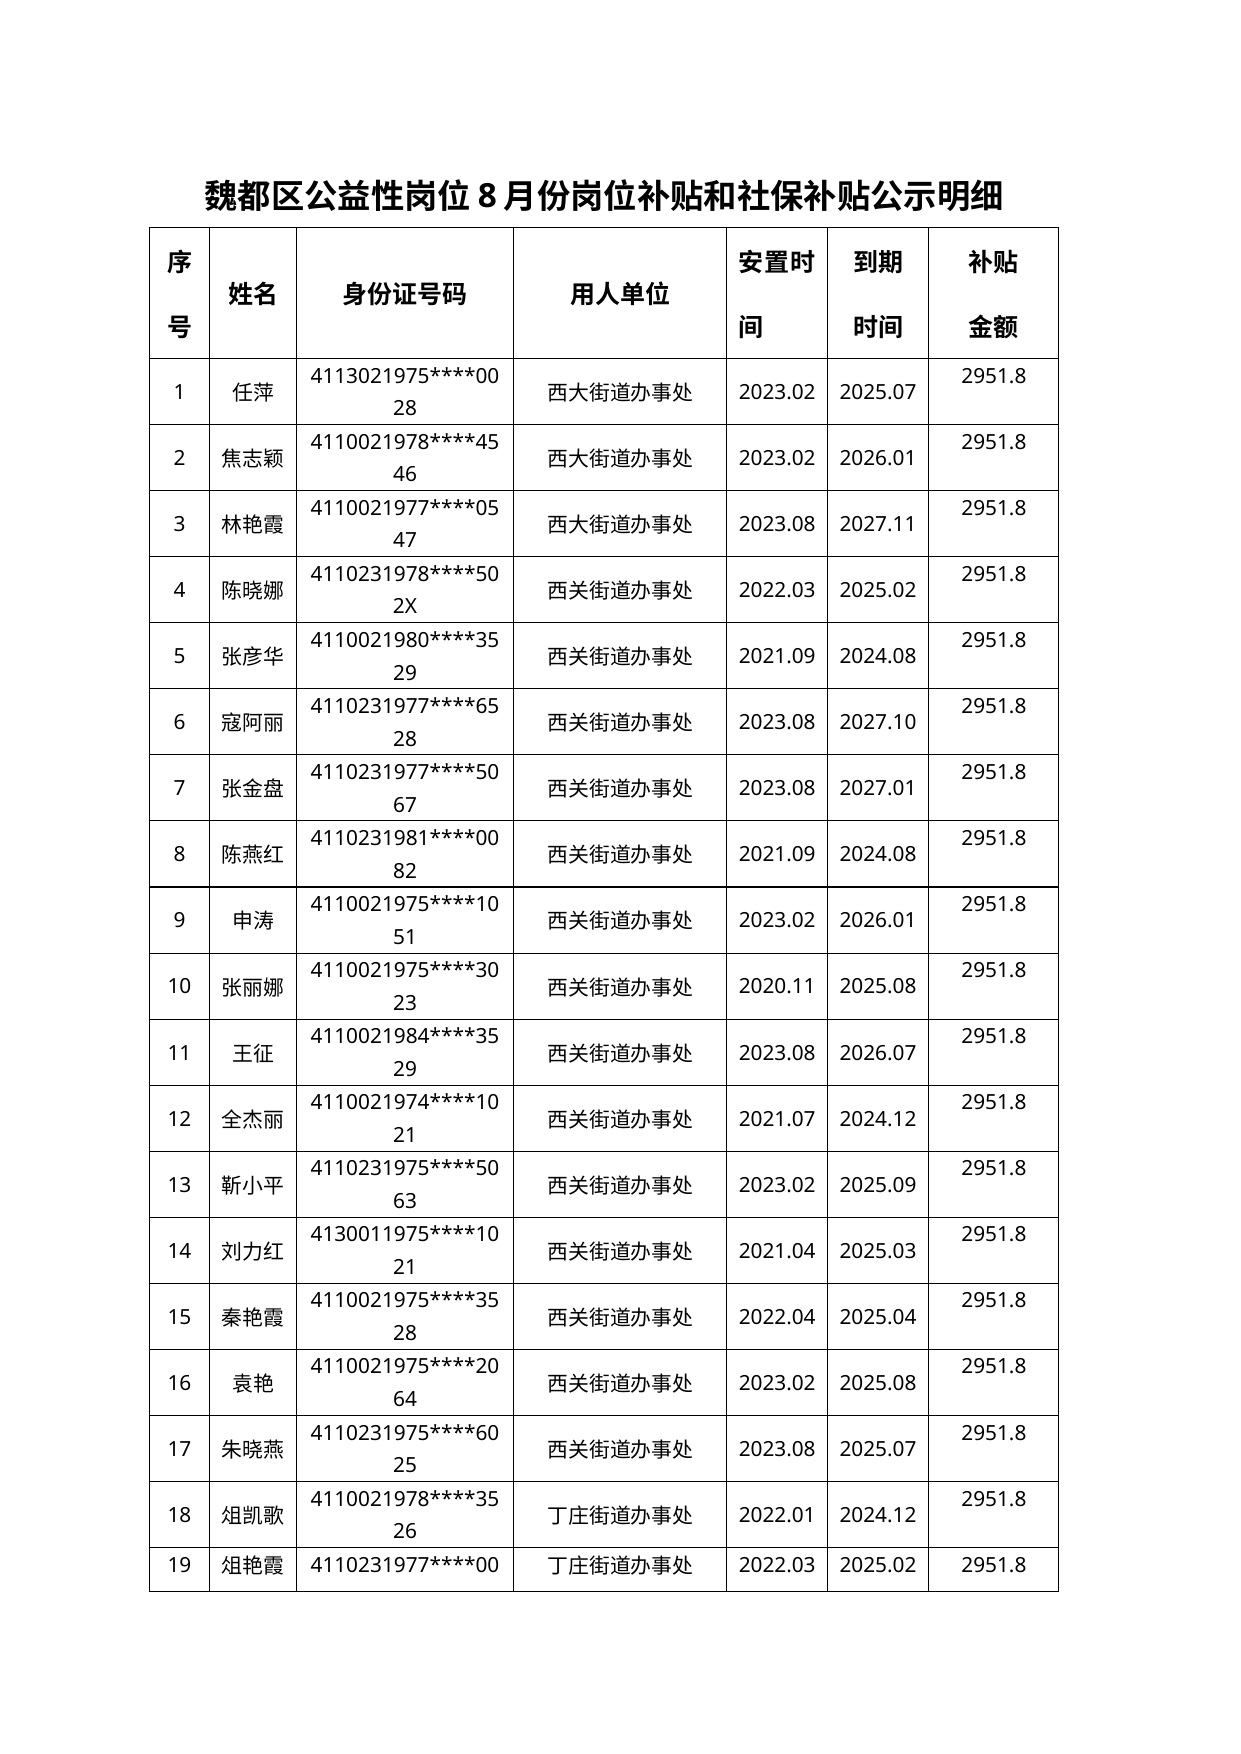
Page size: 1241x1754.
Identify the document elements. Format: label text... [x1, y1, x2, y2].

table_cell 4110231977****0069 [297, 1548, 513, 1591]
table_cell 王征 [210, 1020, 296, 1084]
table_cell 14 [150, 1218, 209, 1283]
table_cell 2951.8 [929, 689, 1058, 754]
table_cell 7 [150, 755, 209, 820]
table_cell 西大街道办事处 [514, 425, 726, 490]
table_header 魏都区公益性岗位8月份岗位补贴和社保补贴公示明细 [149, 162, 1059, 227]
table_cell 4110021978****3526 [297, 1482, 513, 1547]
table_cell 西关街道办事处 [514, 557, 726, 622]
table_cell 2951.8 [929, 425, 1058, 490]
table_cell 2025.02 [828, 557, 928, 622]
table_cell 丁庄街道办事处 [514, 1548, 726, 1591]
table_cell 2024.08 [828, 623, 928, 688]
table_cell 2022.03 [727, 1548, 827, 1591]
table_cell 2025.09 [828, 1152, 928, 1217]
table_cell 秦艳霞 [210, 1284, 296, 1349]
table_cell 17 [150, 1416, 209, 1481]
table_cell 4110021984****3529 [297, 1020, 513, 1084]
table_cell 2027.10 [828, 689, 928, 754]
table_cell 15 [150, 1284, 209, 1349]
table_cell 袁艳 [210, 1350, 296, 1415]
table_cell 2020.11 [727, 954, 827, 1018]
table_cell 2026.07 [828, 1020, 928, 1084]
table_cell 身份证号码 [297, 228, 513, 358]
table_cell 2951.8 [929, 1152, 1058, 1217]
table_cell 2021.04 [727, 1218, 827, 1283]
table_cell 2023.08 [727, 491, 827, 556]
table_cell 2022.03 [727, 557, 827, 622]
table_cell 2022.04 [727, 1284, 827, 1349]
table_cell 2951.8 [929, 954, 1058, 1018]
table_cell 2951.8 [929, 491, 1058, 556]
table_cell 焦志颖 [210, 425, 296, 490]
table_cell 林艳霞 [210, 491, 296, 556]
table_cell 西关街道办事处 [514, 1416, 726, 1481]
table_cell 4113021975****0028 [297, 359, 513, 424]
table_cell 5 [150, 623, 209, 688]
table_cell 西关街道办事处 [514, 954, 726, 1018]
table_cell 西关街道办事处 [514, 1350, 726, 1415]
table_cell 2951.8 [929, 1086, 1058, 1151]
table_cell 陈燕红 [210, 821, 296, 886]
table_cell 2951.8 [929, 888, 1058, 952]
table_cell 西关街道办事处 [514, 1284, 726, 1349]
table_cell 2022.01 [727, 1482, 827, 1547]
table_cell 4110231981****0082 [297, 821, 513, 886]
table_cell 申涛 [210, 888, 296, 952]
table_cell 2021.09 [727, 623, 827, 688]
table_cell 2023.08 [727, 689, 827, 754]
table_cell 2027.11 [828, 491, 928, 556]
table_cell 2025.02 [828, 1548, 928, 1591]
table_cell 2951.8 [929, 1218, 1058, 1283]
table_cell 4110021978****4546 [297, 425, 513, 490]
table_cell 19 [150, 1548, 209, 1591]
table_cell 补贴 金额 [929, 228, 1058, 358]
table_cell 西关街道办事处 [514, 689, 726, 754]
table_cell 4130011975****1021 [297, 1218, 513, 1283]
table_cell 西关街道办事处 [514, 888, 726, 952]
table_cell 2023.02 [727, 425, 827, 490]
table_cell 2 [150, 425, 209, 490]
table_cell 刘力红 [210, 1218, 296, 1283]
table_cell 西关街道办事处 [514, 821, 726, 886]
table_cell 9 [150, 888, 209, 952]
table_cell 2951.8 [929, 1548, 1058, 1591]
table_cell 4110231977****5067 [297, 755, 513, 820]
table_cell 寇阿丽 [210, 689, 296, 754]
table_cell 2025.08 [828, 1350, 928, 1415]
table_cell 张金盘 [210, 755, 296, 820]
table_cell 2025.08 [828, 954, 928, 1018]
table_cell 2025.04 [828, 1284, 928, 1349]
table_cell 任萍 [210, 359, 296, 424]
table_cell 2026.01 [828, 425, 928, 490]
table_cell 2023.02 [727, 359, 827, 424]
table_cell 8 [150, 821, 209, 886]
table_cell 序号 [150, 228, 209, 358]
table_cell 2023.08 [727, 755, 827, 820]
table_cell 11 [150, 1020, 209, 1084]
table_cell 4110231977****6528 [297, 689, 513, 754]
table_cell 12 [150, 1086, 209, 1151]
table_cell 2023.02 [727, 888, 827, 952]
table_cell 4110231975****6025 [297, 1416, 513, 1481]
table_cell 2951.8 [929, 1020, 1058, 1084]
table_cell 2024.08 [828, 821, 928, 886]
table_cell 2951.8 [929, 1416, 1058, 1481]
table_cell 2021.09 [727, 821, 827, 886]
table_cell 2951.8 [929, 557, 1058, 622]
table_cell 2023.08 [727, 1020, 827, 1084]
table_cell 2951.8 [929, 1482, 1058, 1547]
table_cell 西大街道办事处 [514, 491, 726, 556]
table_cell 安置时间 [727, 228, 827, 358]
table_cell 张丽娜 [210, 954, 296, 1018]
table_cell 4 [150, 557, 209, 622]
table_cell 4110021975****1051 [297, 888, 513, 952]
table_cell 西关街道办事处 [514, 1086, 726, 1151]
table_cell 4110021975****2064 [297, 1350, 513, 1415]
table_cell 2025.07 [828, 1416, 928, 1481]
table_cell 10 [150, 954, 209, 1018]
table_cell 俎艳霞 [210, 1548, 296, 1591]
table_cell 2951.8 [929, 1350, 1058, 1415]
table_cell 朱晓燕 [210, 1416, 296, 1481]
table_cell 2951.8 [929, 623, 1058, 688]
table_cell 3 [150, 491, 209, 556]
table_cell 2025.03 [828, 1218, 928, 1283]
table_cell 全杰丽 [210, 1086, 296, 1151]
table_cell 西关街道办事处 [514, 1218, 726, 1283]
table_cell 4110231978****502X [297, 557, 513, 622]
table_cell 姓名 [210, 228, 296, 358]
table_cell 13 [150, 1152, 209, 1217]
table_cell 靳小平 [210, 1152, 296, 1217]
table_cell 西关街道办事处 [514, 1020, 726, 1084]
table_cell 1 [150, 359, 209, 424]
table_cell 西关街道办事处 [514, 755, 726, 820]
table_cell 4110021980****3529 [297, 623, 513, 688]
table_cell 2023.02 [727, 1152, 827, 1217]
table_cell 2021.07 [727, 1086, 827, 1151]
table_cell 西关街道办事处 [514, 623, 726, 688]
table_cell 18 [150, 1482, 209, 1547]
table_cell 2024.12 [828, 1482, 928, 1547]
table_cell 用人单位 [514, 228, 726, 358]
table_cell 2951.8 [929, 359, 1058, 424]
table_cell 2951.8 [929, 755, 1058, 820]
table_cell 2951.8 [929, 1284, 1058, 1349]
table_cell 西关街道办事处 [514, 1152, 726, 1217]
table_cell 2027.01 [828, 755, 928, 820]
table_cell 4110021975****3023 [297, 954, 513, 1018]
table_cell 张彦华 [210, 623, 296, 688]
table_cell 4110021977****0547 [297, 491, 513, 556]
table_cell 西大街道办事处 [514, 359, 726, 424]
table_cell 2025.07 [828, 359, 928, 424]
table_cell 16 [150, 1350, 209, 1415]
table_cell 到期 时间 [828, 228, 928, 358]
table_cell 丁庄街道办事处 [514, 1482, 726, 1547]
table_cell 4110021974****1021 [297, 1086, 513, 1151]
table_cell 2026.01 [828, 888, 928, 952]
table_cell 4110231975****5063 [297, 1152, 513, 1217]
table_cell 2951.8 [929, 821, 1058, 886]
table_cell 2023.08 [727, 1416, 827, 1481]
table_cell 6 [150, 689, 209, 754]
table_cell 2024.12 [828, 1086, 928, 1151]
table_cell 4110021975****3528 [297, 1284, 513, 1349]
table_cell 陈晓娜 [210, 557, 296, 622]
table_cell 俎凯歌 [210, 1482, 296, 1547]
table_cell 2023.02 [727, 1350, 827, 1415]
